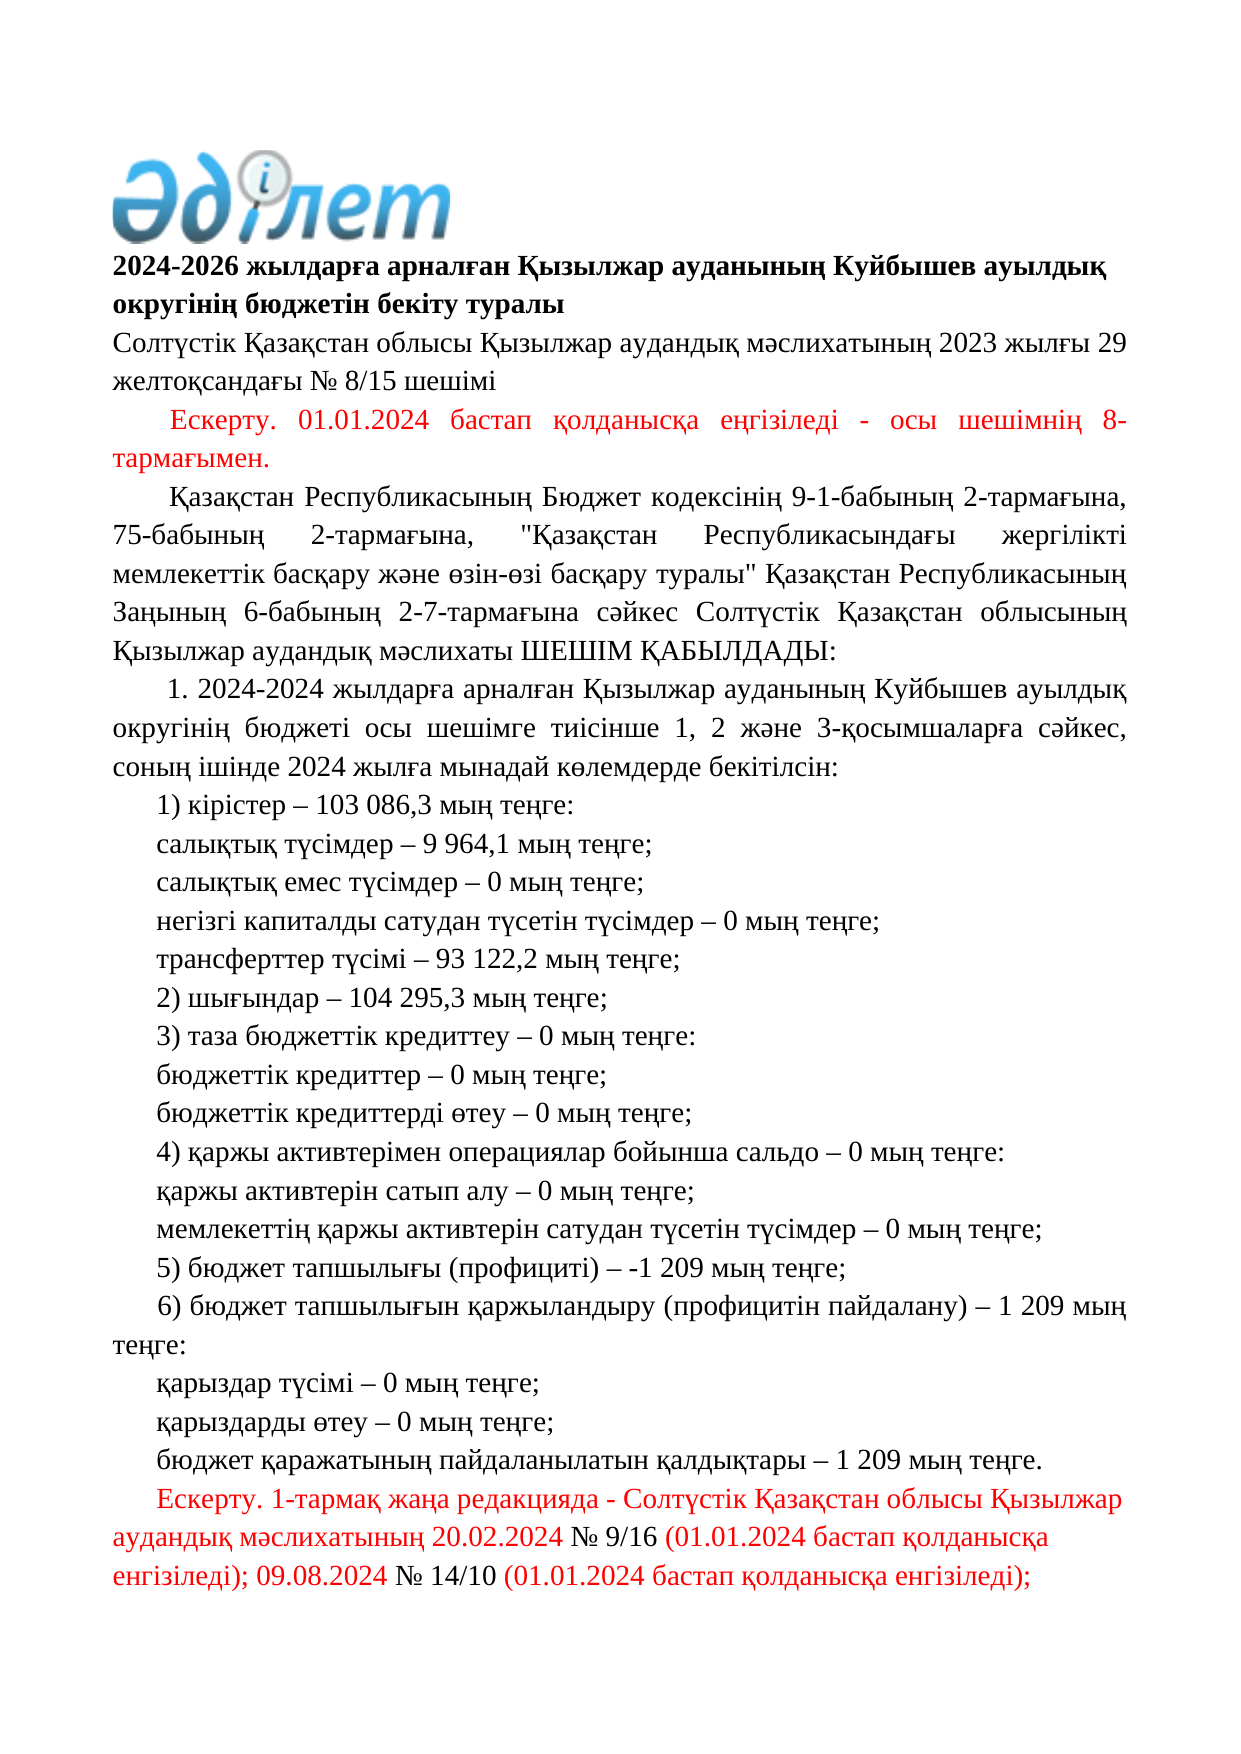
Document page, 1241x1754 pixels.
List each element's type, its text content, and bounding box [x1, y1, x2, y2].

picture [112, 150, 451, 244]
text 2024-2026 жылдарға арналған Қызылжар ауданының Куйбышев ауылдық округінің бюджетін бекіту туралы [112, 248, 1128, 320]
text мемлекеттің қаржы активтерін сатудан түсетін түсімдер – 0 мың теңге; [112, 1211, 1128, 1245]
text салықтық түсімдер – 9 964,1 мың теңге; [112, 826, 1128, 859]
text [112, 1481, 1128, 1592]
text салықтық емес түсімдер – 0 мың теңге; [112, 864, 1128, 898]
text қаржы активтерін сатып алу – 0 мың теңге; [112, 1173, 1128, 1206]
text 6) бюджет тапшылығын қаржыландыру (профицитін пайдалану) – 1 209 мың теңге: [112, 1288, 1128, 1360]
text қарыздарды өтеу – 0 мың теңге; [112, 1404, 1128, 1437]
text 2) шығындар – 104 295,3 мың теңге; [112, 980, 1128, 1013]
text Солтүстік Қазақстан облысы Қызылжар аудандық мәслихатының 2023 жылғы 29 желтоқсандағы № 8/15 шешімі [112, 325, 1128, 397]
text Қазақстан Республикасының Бюджет кодексінің 9-1-бабының 2-тармағына, 75-бабының 2-тармағына, "Қазақстан Республикасындағы жергілікті мемлекеттік басқару және өзін-өзі басқару туралы" Қазақстан Республикасының Заңының 6-бабының 2-7-тармағына сәйкес Солтүстік Қазақстан облысының Қызылжар аудандық мәслихаты ШЕШІМ ҚАБЫЛДАДЫ: [112, 479, 1128, 667]
text 4) қаржы активтерімен операциялар бойынша сальдо – 0 мың теңге: [112, 1134, 1128, 1168]
text Ескерту. 01.01.2024 бастап қолданысқа еңгізіледі - осы шешімнің 8-тармағымен. [112, 402, 1128, 474]
text бюджет қаражатының пайдаланылатын қалдықтары – 1 209 мың теңге. [112, 1442, 1128, 1476]
text 5) бюджет тапшылығы (профициті) – -1 209 мың теңге; [112, 1250, 1128, 1283]
text 1) кірістер – 103 086,3 мың теңге: [112, 787, 1128, 821]
text қарыздар түсімі – 0 мың теңге; [112, 1365, 1128, 1399]
text бюджеттік кредиттерді өтеу – 0 мың теңге; [112, 1096, 1128, 1129]
text негізгі капиталды сатудан түсетін түсімдер – 0 мың теңге; [112, 903, 1128, 936]
text бюджеттік кредиттер – 0 мың теңге; [112, 1057, 1128, 1091]
text трансферттер түсімі – 93 122,2 мың теңге; [112, 941, 1128, 975]
text 3) таза бюджеттік кредиттеу – 0 мың теңге: [112, 1018, 1128, 1052]
text 1. 2024-2024 жылдарға арналған Қызылжар ауданының Куйбышев ауылдық округінің бюджеті осы шешімге тиісінше 1, 2 және 3-қосымшаларға сәйкес, соның ішінде 2024 жылға мынадай көлемдерде бекітілсін: [112, 672, 1128, 782]
